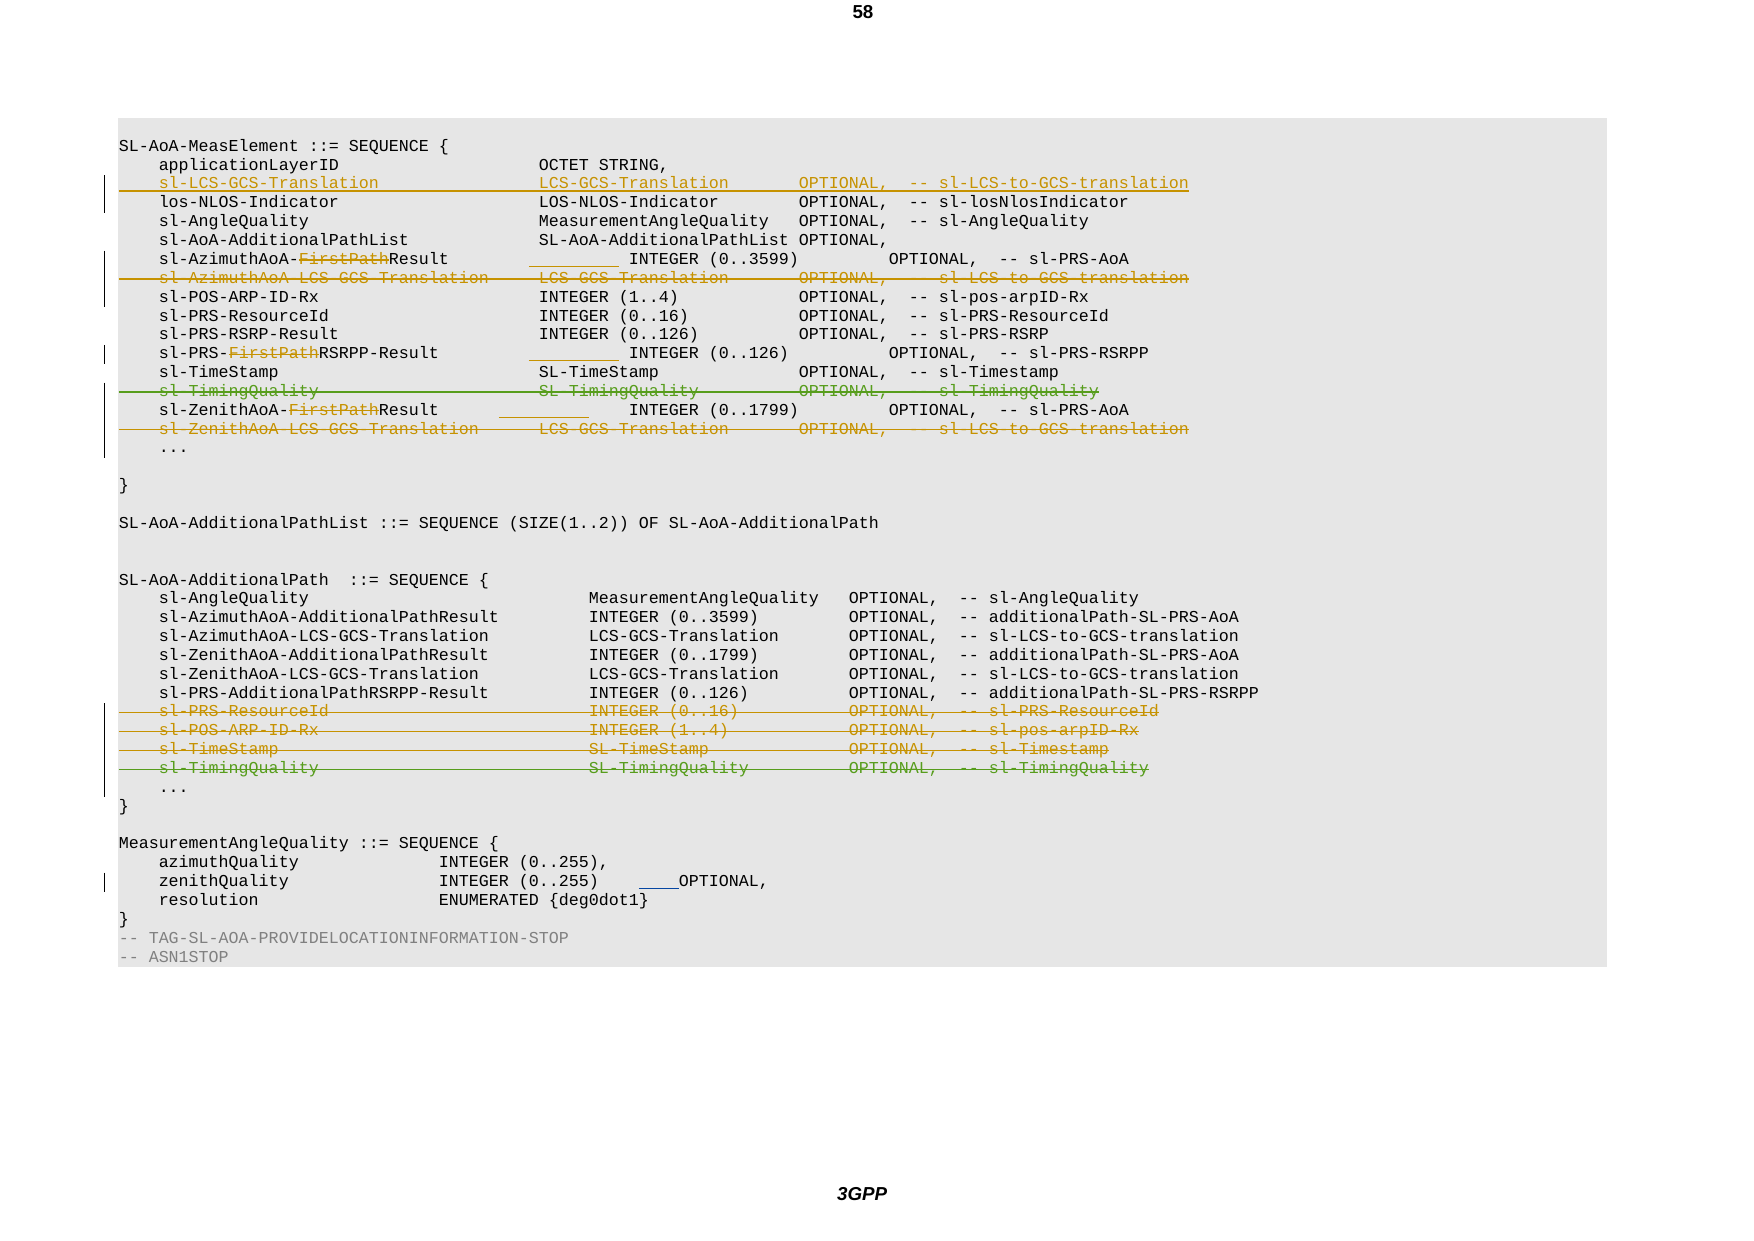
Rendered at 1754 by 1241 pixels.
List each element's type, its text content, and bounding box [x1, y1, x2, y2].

text sl-ZenithAoA-LCS-GCS-Translation LCS-GCS-Translation OPTIONAL, -- sl-LCS-to-GCS-translation [118, 665, 1607, 684]
text sl-AzimuthAoA-LCS-GCS-Translation LCS-GCS-Translation OPTIONAL, -- sl-LCS-to-GCS-translation [118, 628, 1607, 646]
text zenithQuality INTEGER (0..255) OPTIONAL, [118, 873, 1607, 892]
text SL-AoA-AdditionalPath ::= SEQUENCE { [118, 571, 1607, 590]
text azimuthQuality INTEGER (0..255), [118, 854, 1607, 873]
text SL-AoA-AdditionalPathList ::= SEQUENCE (SIZE(1..2)) OF SL-AoA-AdditionalPath [118, 514, 1607, 533]
text los-NLOS-Indicator LOS-NLOS-Indicator OPTIONAL, -- sl-losNlosIndicator [118, 194, 1607, 213]
text sl-PRS-ResourceId INTEGER (0..16) OPTIONAL, -- sl-PRS-ResourceId [118, 307, 1607, 326]
text applicationLayerID OCTET STRING, [118, 156, 1607, 175]
text sl-AngleQuality MeasurementAngleQuality OPTIONAL, -- sl-AngleQuality [118, 590, 1607, 609]
text sl-AzimuthAoA-Result INTEGER (0..3599) OPTIONAL, -- sl-PRS-AoA [118, 251, 1607, 269]
text } [118, 797, 1607, 816]
text sl-AoA-AdditionalPathList SL-AoA-AdditionalPathList OPTIONAL, [118, 232, 1607, 251]
text sl-AzimuthAoA-AdditionalPathResult INTEGER (0..3599) OPTIONAL, -- additionalPath-SL-PRS-AoA [118, 609, 1607, 628]
text -- ASN1STOP [118, 948, 1607, 967]
text sl-AngleQuality MeasurementAngleQuality OPTIONAL, -- sl-AngleQuality [118, 213, 1607, 232]
text SL-AoA-MeasElement ::= SEQUENCE { [118, 137, 1607, 156]
text sl-TimeStamp SL-TimeStamp OPTIONAL, -- sl-Timestamp [118, 364, 1607, 382]
text sl-ZenithAoA-AdditionalPathResult INTEGER (0..1799) OPTIONAL, -- additionalPath-SL-PRS-AoA [118, 646, 1607, 665]
text sl-PRS-RSRP-Result INTEGER (0..126) OPTIONAL, -- sl-PRS-RSRP [118, 326, 1607, 345]
text } [118, 477, 1607, 496]
text -- TAG-SL-AOA-PROVIDELOCATIONINFORMATION-STOP [118, 929, 1607, 948]
text } [118, 910, 1607, 929]
text ... [118, 439, 1607, 458]
text resolution ENUMERATED {deg0dot1} [118, 892, 1607, 910]
text sl-ZenithAoA-Result INTEGER (0..1799) OPTIONAL, -- sl-PRS-AoA [118, 401, 1607, 420]
text sl-POS-ARP-ID-Rx INTEGER (1..4) OPTIONAL, -- sl-pos-arpID-Rx [118, 288, 1607, 307]
text ... [118, 778, 1607, 797]
text sl-PRS-RSRPP-Result INTEGER (0..126) OPTIONAL, -- sl-PRS-RSRPP [118, 345, 1607, 364]
text MeasurementAngleQuality ::= SEQUENCE { [118, 835, 1607, 854]
text sl-PRS-AdditionalPathRSRPP-Result INTEGER (0..126) OPTIONAL, -- additionalPath-SL-PRS-RSRPP [118, 684, 1607, 703]
